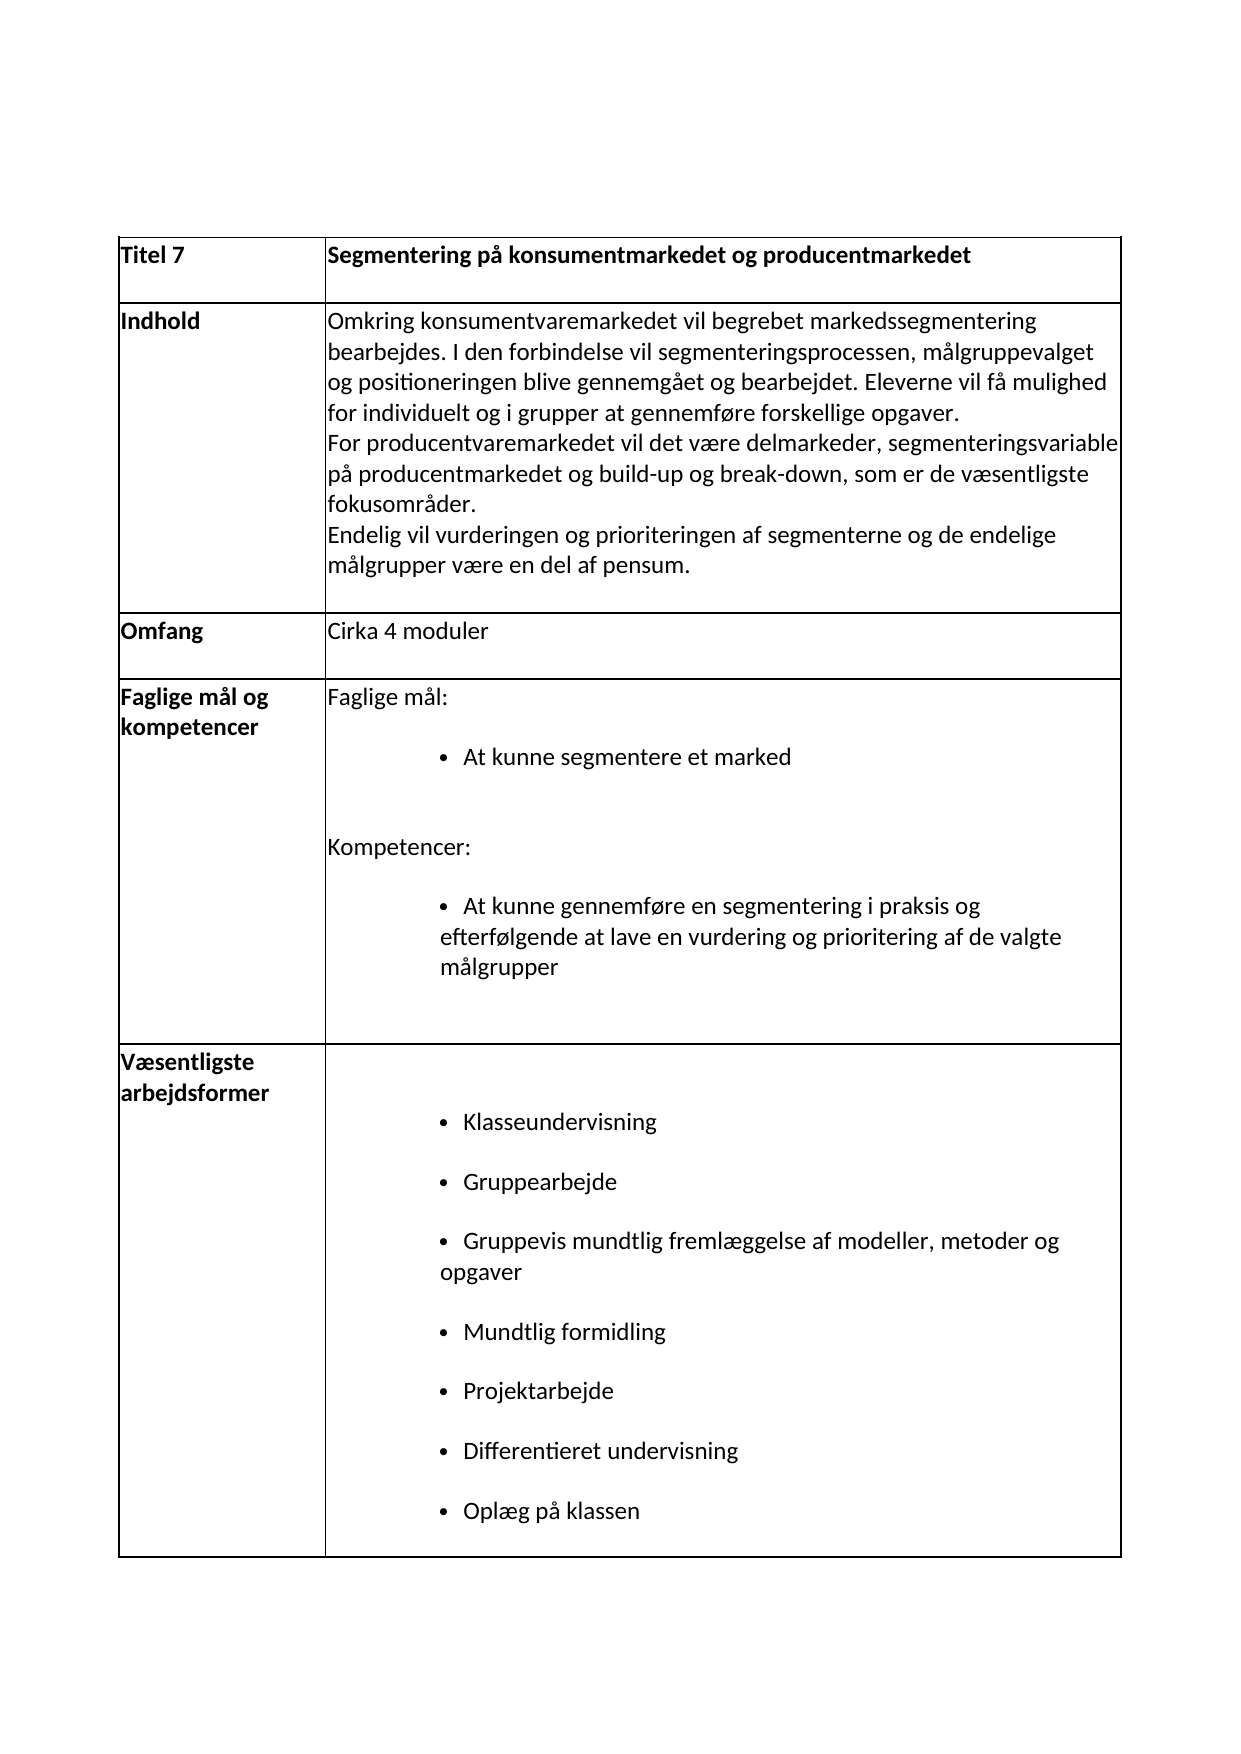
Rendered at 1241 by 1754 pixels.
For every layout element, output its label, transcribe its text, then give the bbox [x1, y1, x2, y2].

table_cell Omkring konsumentvaremarkedet vil begrebet markedssegmentering bearbejdes. I den forbindelse vil segmenteringsprocessen, målgruppevalget og positioneringen blive gennemgået og bearbejdet. Eleverne vil få mulighed for individuelt og i grupper at gennemføre forskellige opgaver. For producentvaremarkedet vil det være delmarkeder, segmenteringsvariable på producentmarkedet og build-up og break-down, som er de væsentligste fokusområder. Endelig vil vurderingen og prioriteringen af segmenterne og de endelige målgrupper være en del af pensum. [326, 304, 1120, 612]
table_cell Indhold [120, 304, 325, 612]
table_header Titel 7 [120, 238, 325, 302]
table_cell Faglige mål og kompetencer [120, 680, 325, 1043]
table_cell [326, 1045, 1120, 1556]
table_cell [120, 1045, 325, 1556]
table_header Segmentering på konsumentmarkedet og producentmarkedet [326, 238, 1120, 302]
table_cell Omfang [120, 614, 325, 678]
table_cell Cirka 4 moduler [326, 614, 1120, 678]
table_cell Faglige mål: At kunne segmentere et marked Kompetencer: At kunne gennemføre en segmentering i praksis og efterfølgende at lave en vurdering og prioritering af de valgte målgrupper [326, 680, 1120, 1043]
